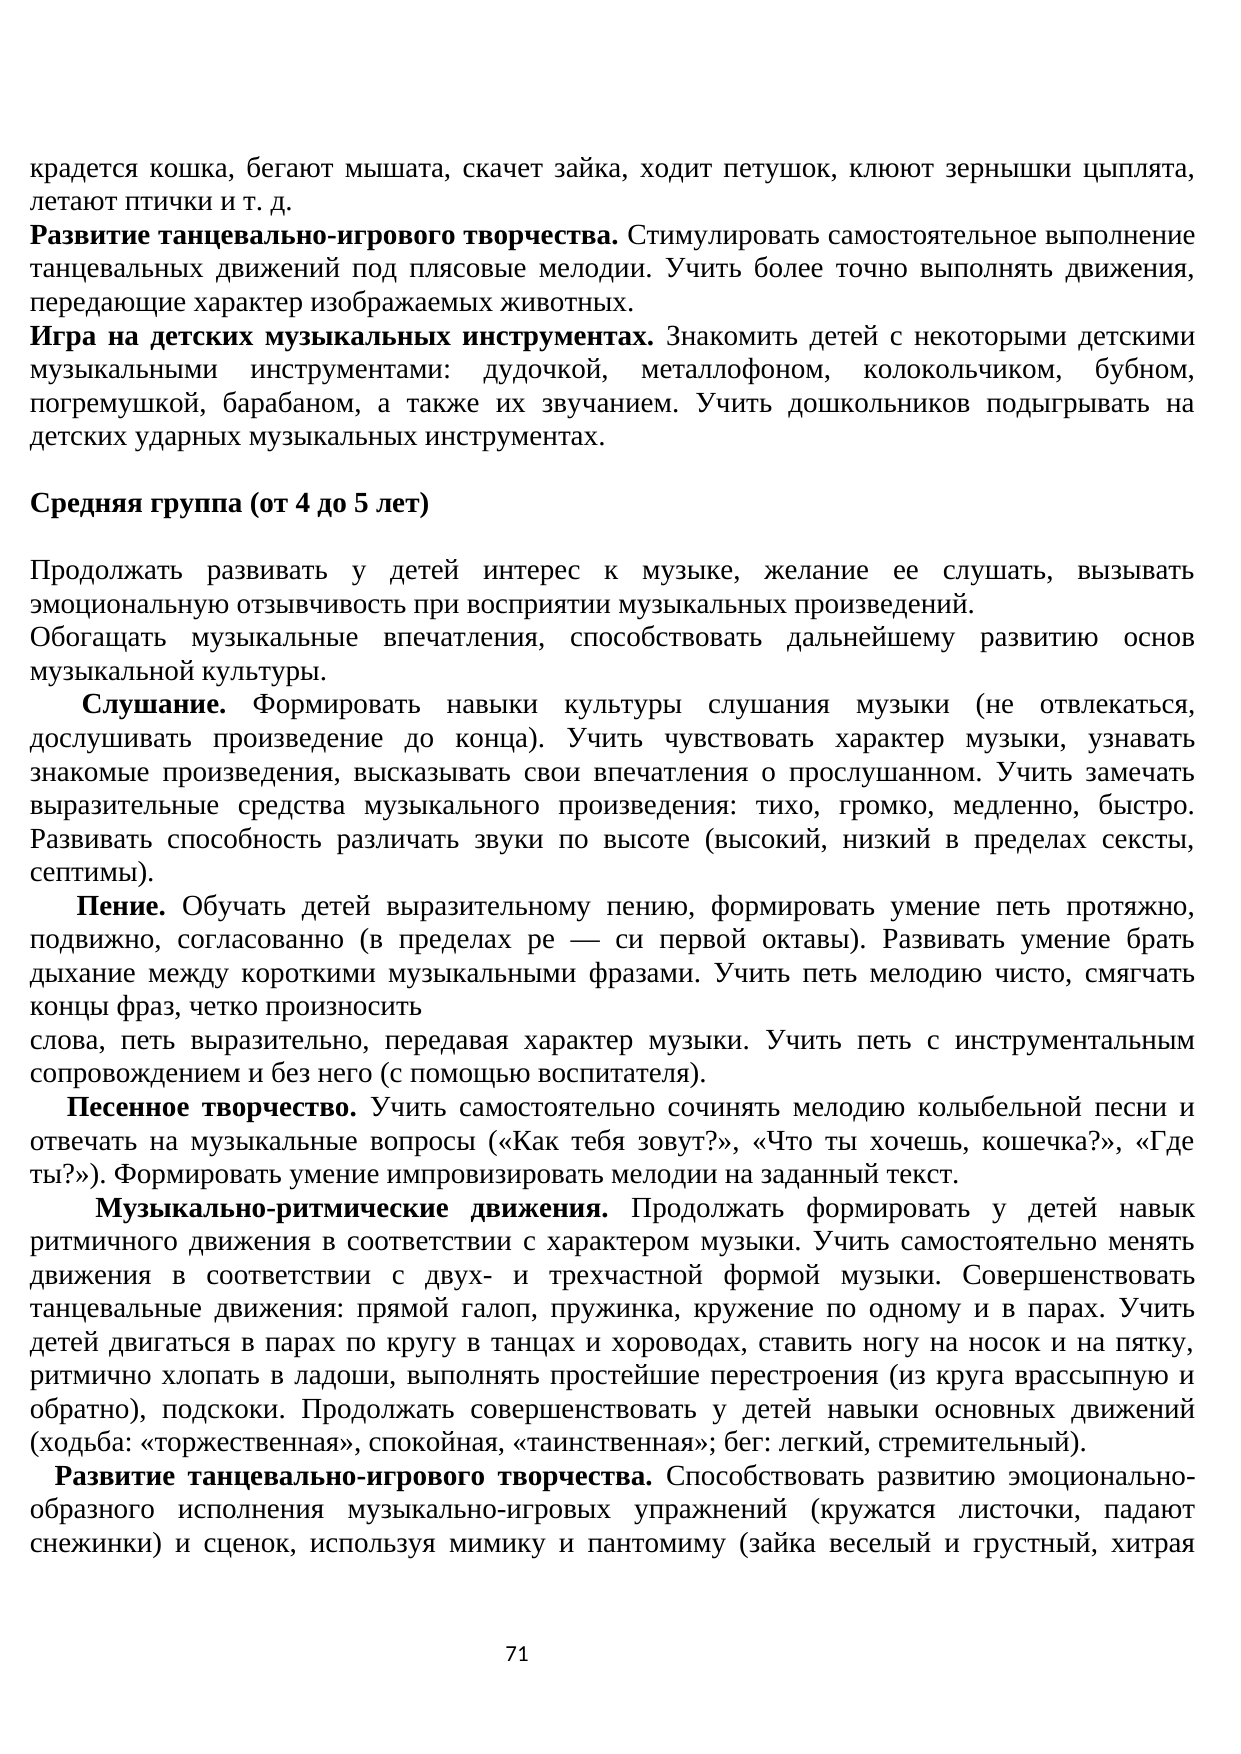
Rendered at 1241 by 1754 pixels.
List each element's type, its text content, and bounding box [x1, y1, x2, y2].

text Игра на детских музыкальных инструментах. Знакомить детей с некоторыми детскими музыкальными инструментами: дудочкой, металлофоном, колокольчиком, бубном, погремушкой, барабаном, а также их звучанием. Учить дошкольников подыгрывать на детских ударных музыкальных инструментах. [29, 318, 1196, 452]
text слова, петь выразительно, передавая характер музыки. Учить петь с инструментальным сопровождением и без него (с помощью воспитателя). [29, 1022, 1196, 1089]
text Продолжать развивать у детей интерес к музыке, желание ее слушать, вызывать эмоциональную отзывчивость при восприятии музыкальных произведений. [29, 552, 1196, 619]
text Обогащать музыкальные впечатления, способствовать дальнейшему развитию основ музыкальной культуры. [29, 619, 1196, 687]
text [29, 1458, 1196, 1559]
text Музыкально-ритмические движения. Продолжать формировать у детей навык ритмичного движения в соответствии с характером музыки. Учить самостоятельно менять движения в соответствии с двух- и трехчастной формой музыки. Совершенствовать танцевальные движения: прямой галоп, пружинка, кружение по одному и в парах. Учить детей двигаться в парах по кругу в танцах и хороводах, ставить ногу на носок и на пятку, ритмично хлопать в ладоши, выполнять простейшие перестроения (из круга врассыпную и обратно), подскоки. Продолжать совершенствовать у детей навыки основных движений (ходьба: «торжественная», спокойная, «таинственная»; бег: легкий, стремительный). [29, 1190, 1196, 1458]
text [29, 150, 1196, 217]
text Пение. Обучать детей выразительному пению, формировать умение петь протяжно, подвижно, согласованно (в пределах ре — си первой октавы). Развивать умение брать дыхание между короткими музыкальными фразами. Учить петь мелодию чисто, смягчать концы фраз, четко произносить [29, 888, 1196, 1022]
text Средняя группа (от 4 до 5 лет) [29, 485, 1196, 519]
text Песенное творчество. Учить самостоятельно сочинять мелодию колыбельной песни и отвечать на музыкальные вопросы («Как тебя зовут?», «Что ты хочешь, кошечка?», «Где ты?»). Формировать умение импровизировать мелодии на заданный текст. [29, 1089, 1196, 1190]
text Развитие танцевально-игрового творчества. Стимулировать самостоятельное выполнение танцевальных движений под плясовые мелодии. Учить более точно выполнять движения, передающие характер изображаемых животных. [29, 217, 1196, 318]
text Слушание. Формировать навыки культуры слушания музыки (не отвлекаться, дослушивать произведение до конца). Учить чувствовать характер музыки, узнавать знакомые произведения, высказывать свои впечатления о прослушанном. Учить замечать выразительные средства музыкального произведения: тихо, громко, медленно, быстро. Развивать способность различать звуки по высоте (высокий, низкий в пределах сексты, септимы). [29, 687, 1196, 888]
